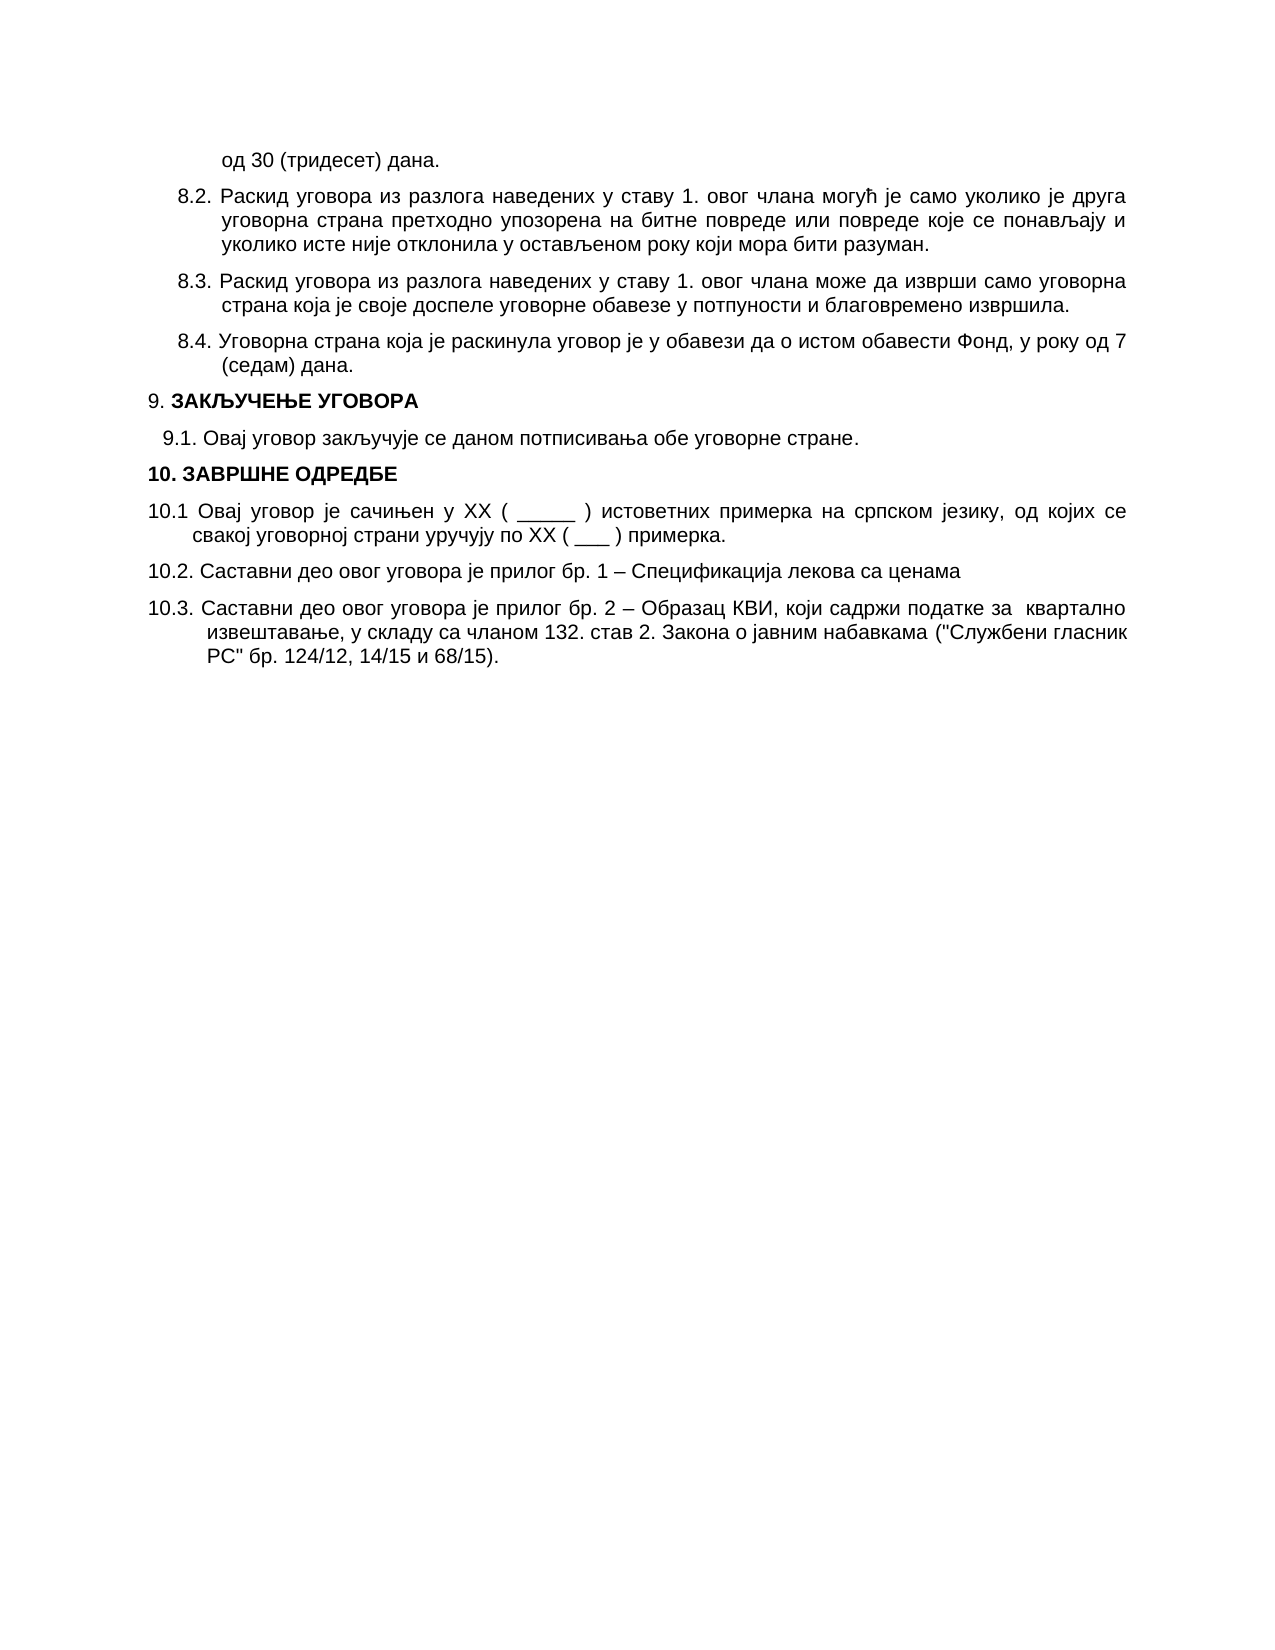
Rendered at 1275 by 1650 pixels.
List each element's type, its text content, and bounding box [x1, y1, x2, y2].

text 10.1 Овај уговор је сачињен у ХХ ( _____ ) истоветних примерка на српском језику, од којих се свакој уговорној страни уручују по ХХ ( ___ ) примерка. [148, 499, 1127, 547]
text 10.2. Саставни део овог уговора је прилог бр. 1 – Спецификација лекова са ценама [148, 559, 1127, 583]
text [177, 148, 1127, 172]
text 9. ЗАКЉУЧЕЊЕ УГОВОРА [148, 389, 1127, 413]
text 8.2. Раскид уговора из разлога наведених у ставу 1. овог члана могућ је само уколико је друга уговорна страна претходно упозорена на битне повреде или повреде које се понављају и уколико исте није отклонила у остављеном року који мора бити разуман. [177, 184, 1127, 256]
text 10.3. Саставни део овог уговора је прилог бр. 2 – Образац КВИ, који садржи податке за квартално извештавање, у складу са чланом 132. став 2. Закона о јавним набавкама ("Службени гласник РС" бр. 124/12, 14/15 и 68/15). [148, 596, 1127, 667]
text 8.3. Раскид уговора из разлога наведених у ставу 1. овог члана може да изврши само уговорна страна која је своје доспеле уговорне обавезе у потпуности и благовремено извршила. [177, 268, 1127, 316]
text 8.4. Уговорна страна која је раскинула уговор је у обавези да о истом обавести Фонд, у року од 7 (седам) дана. [177, 329, 1127, 377]
text 9.1. Овај уговор закључује се даном потписивања обе уговорне стране. [162, 426, 1127, 450]
text 10. ЗАВРШНЕ ОДРЕДБЕ [148, 462, 1127, 486]
